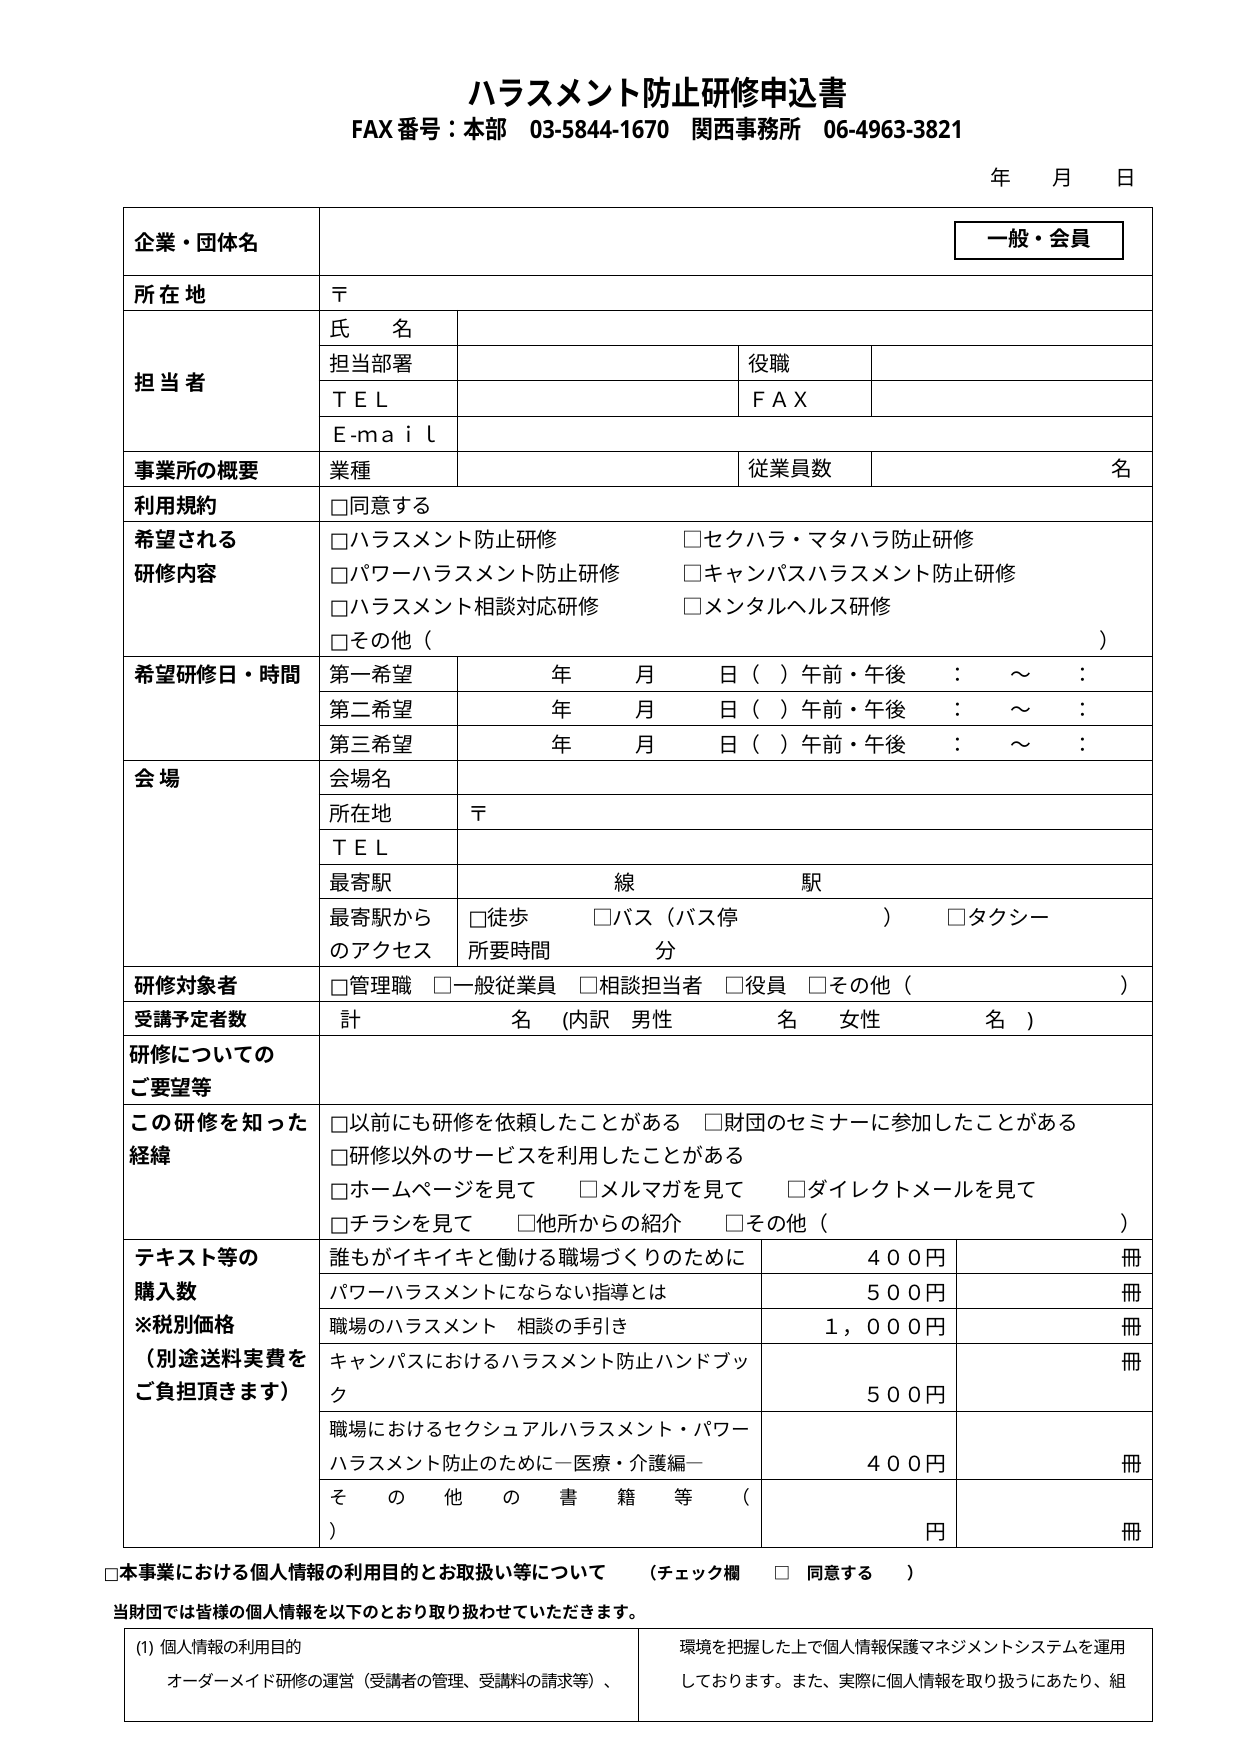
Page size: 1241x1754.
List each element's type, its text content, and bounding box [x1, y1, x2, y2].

table_cell 最寄駅からのアクセス [320, 899, 457, 966]
text FAX番号：本部 03-5844-1670 関西事務所 06-4963-3821 [177, 112, 1137, 145]
table_cell 4００円 [762, 1240, 956, 1273]
table_cell [458, 761, 1152, 794]
table_cell 年 月 日（ ）午前・午後 ： ～ ： [458, 692, 1152, 725]
text □本事業における個人情報の利用目的とお取扱い等について （チェック欄 同意する ） [103, 1554, 1137, 1588]
table_cell 受講予定者数 [124, 1002, 319, 1035]
table_cell 担当部署 [320, 346, 457, 380]
table_cell 所 在 地 [124, 276, 319, 310]
table_cell 年 月 日（ ）午前・午後 ： ～ ： [458, 726, 1152, 760]
table_cell 誰もがイキイキと働ける職場づくりのために [320, 1240, 761, 1273]
table_cell 第三希望 [320, 726, 457, 760]
table_cell Ｅ-ｍａｉｌ [320, 417, 457, 451]
table_header [320, 208, 1152, 275]
table_cell 所在地 [320, 795, 457, 829]
table_cell 年 月 日（ ）午前・午後 ： ～ ： [458, 657, 1152, 691]
table_cell キャンパスにおけるハラスメント防止ハンドブック [320, 1344, 761, 1411]
table_cell 冊 [957, 1412, 1152, 1479]
table_cell 会場名 [320, 761, 457, 794]
table_cell [320, 1036, 1152, 1103]
table_cell 会 場 [124, 761, 319, 966]
table_cell 〒 [458, 795, 1152, 829]
table_cell 〒 [320, 276, 1152, 310]
table_cell その他の書籍等（ ） [320, 1480, 761, 1547]
table_cell □管理職 □一般従業員 □相談担当者 □役員 □その他（ ） [320, 967, 1152, 1001]
table_cell 利用規約 [124, 487, 319, 521]
table_cell [458, 830, 1152, 863]
table_cell この研修を知った経緯 [124, 1105, 319, 1239]
table_cell パワーハラスメントにならない指導とは [320, 1274, 761, 1308]
table_cell 研修対象者 [124, 967, 319, 1001]
table_cell 冊 [957, 1344, 1152, 1411]
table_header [639, 1629, 1152, 1721]
table_cell □ハラスメント防止研修 □セクハラ・マタハラ防止研修 □パワーハラスメント防止研修 □キャンパスハラスメント防止研修 □ハラスメント相談対応研修 □メンタルヘルス研修 □その他（ ） [320, 522, 1152, 656]
table_cell [458, 452, 738, 486]
table_cell 冊 [957, 1309, 1152, 1342]
table_cell 名 [872, 452, 1152, 486]
table_cell 最寄駅 [320, 865, 457, 898]
table_cell [458, 417, 1152, 451]
table_cell ＦＡＸ [739, 381, 871, 416]
table_cell 計 名 (内訳 男性 名 女性 名 ) [320, 1002, 1152, 1035]
table_cell ５００円 [762, 1344, 956, 1411]
table_cell 第一希望 [320, 657, 457, 691]
table_cell 冊 [957, 1240, 1152, 1273]
table_cell [458, 381, 738, 416]
table_cell 担 当 者 [124, 311, 319, 451]
table_cell ４００円 [762, 1412, 956, 1479]
table_cell 円 [762, 1480, 956, 1547]
table_cell ＴＥＬ [320, 381, 457, 416]
table_cell [872, 346, 1152, 380]
text 当財団では皆様の個人情報を以下のとおり取り扱わせていただきます。 [59, 1595, 1137, 1628]
table_cell 研修についての ご要望等 [124, 1036, 319, 1103]
table_cell 希望研修日・時間 [124, 657, 319, 760]
table_cell 役職 [739, 346, 871, 380]
table_header 企業・団体名 [124, 208, 319, 275]
table_cell 業種 [320, 452, 457, 486]
table_cell １，０００円 [762, 1309, 956, 1342]
table_cell 冊 [957, 1274, 1152, 1308]
table_cell □同意する [320, 487, 1152, 521]
table_cell 第二希望 [320, 692, 457, 725]
table_cell 事業所の概要 [124, 452, 319, 486]
text 年 月 日 [136, 159, 1137, 193]
table_cell [872, 381, 1152, 416]
text ハラスメント防止研修申込書 [177, 78, 1137, 112]
table_cell [458, 311, 1152, 345]
table_cell ５００円 [762, 1274, 956, 1308]
table_cell テキスト等の 購入数 ※税別価格 （別途送料実費をご負担頂きます） [124, 1240, 319, 1547]
table_cell 氏 名 [320, 311, 457, 345]
table_cell 冊 [957, 1480, 1152, 1547]
table_cell 線 駅 [458, 865, 1152, 898]
table_cell ＴＥＬ [320, 830, 457, 863]
table_cell [458, 346, 738, 380]
table_cell 従業員数 [739, 452, 871, 486]
table_cell 希望される 研修内容 [124, 522, 319, 656]
table_cell □徒歩 □バス（バス停 ） □タクシー 所要時間 分 [458, 899, 1152, 966]
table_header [125, 1629, 638, 1721]
table_cell 職場におけるセクシュアルハラスメント・パワーハラスメント防止のために―医療・介護編― [320, 1412, 761, 1479]
table_cell □以前にも研修を依頼したことがある □財団のセミナーに参加したことがある □研修以外のサービスを利用したことがある □ホームページを見て □メルマガを見て □ダイレクトメールを見て □チラシを見て □他所からの紹介 □その他（ ） [320, 1105, 1152, 1239]
table_cell 職場のハラスメント 相談の手引き [320, 1309, 761, 1342]
